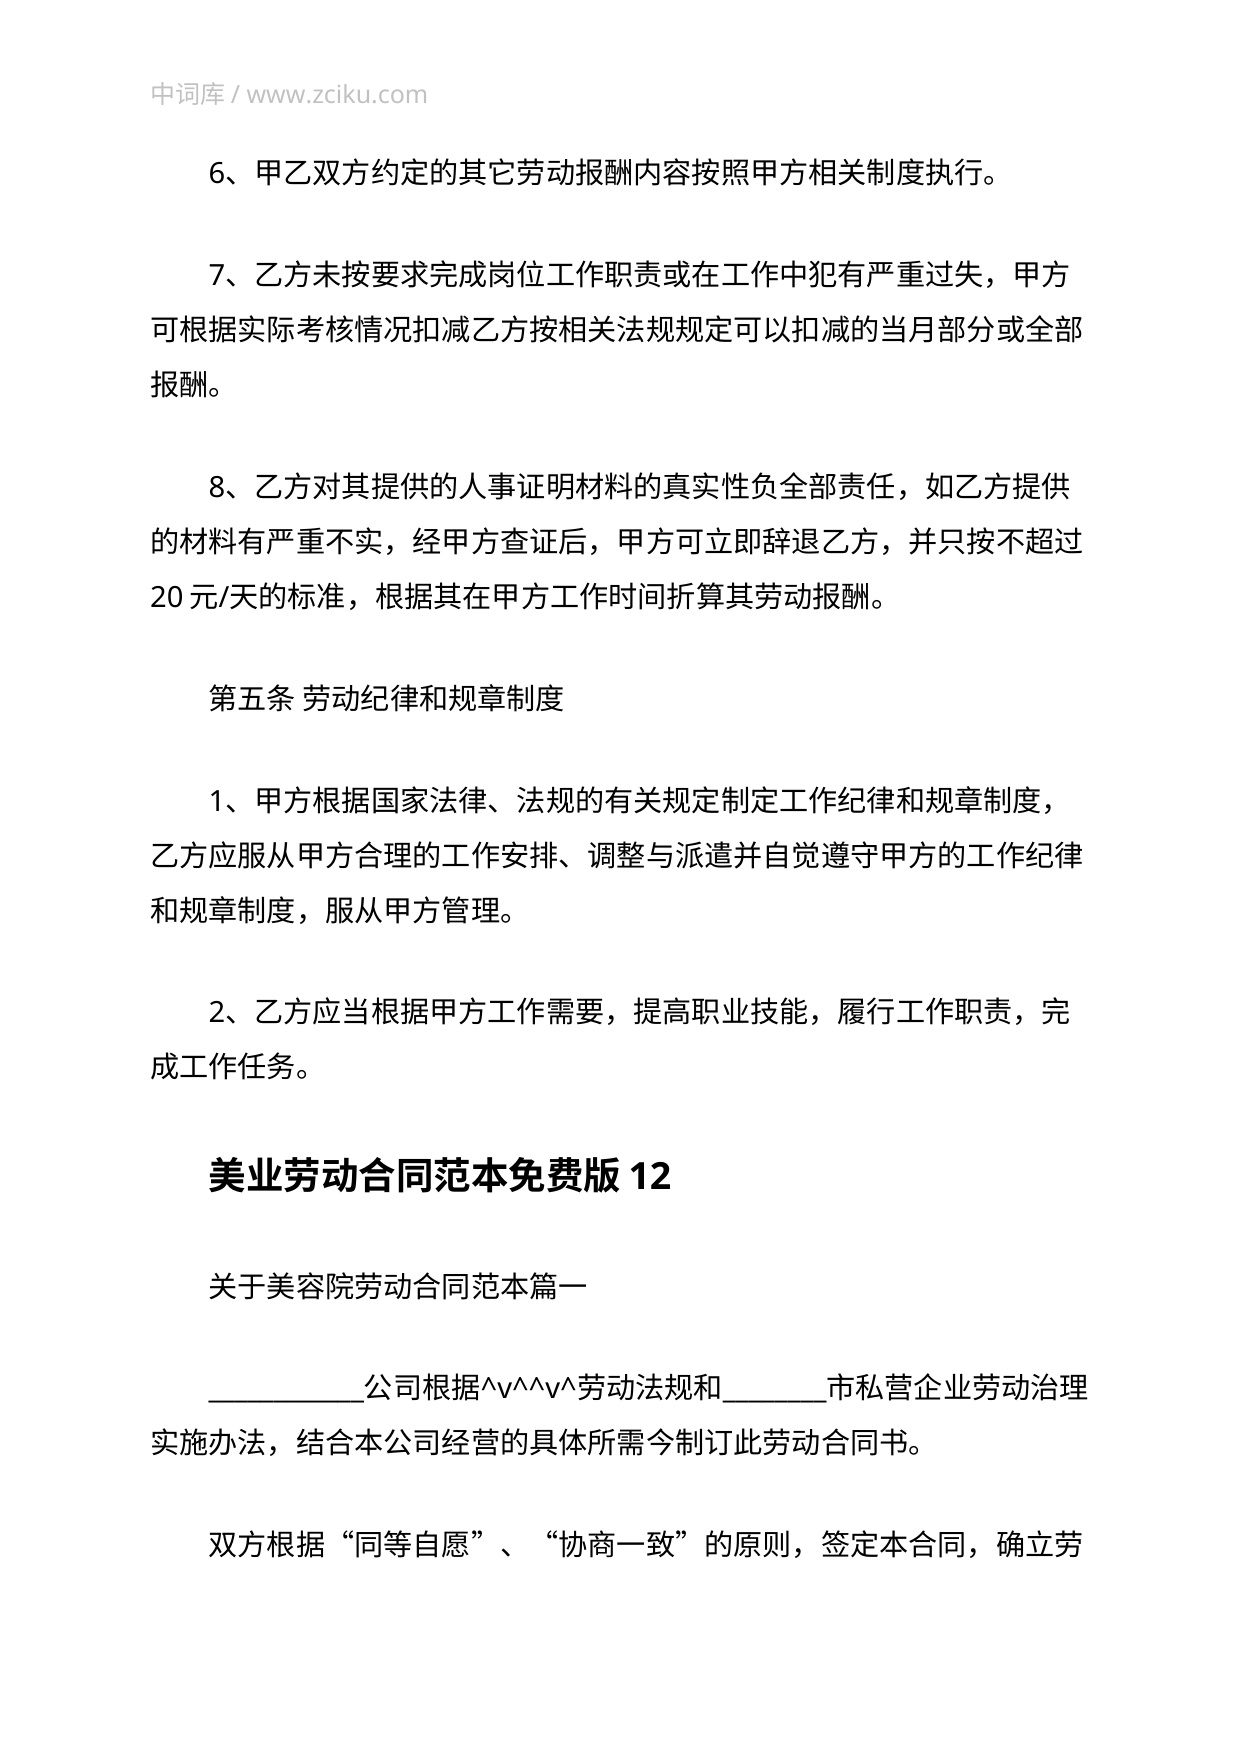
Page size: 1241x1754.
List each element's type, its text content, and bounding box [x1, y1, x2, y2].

text 7、乙方未按要求完成岗位工作职责或在工作中犯有严重过失，甲方可根据实际考核情况扣减乙方按相关法规规定可以扣减的当月部分或全部报酬。 [150, 252, 1090, 404]
text ____________公司根据^v^^v^劳动法规和________市私营企业劳动治理实施办法，结合本公司经营的具体所需今制订此劳动合同书。 [150, 1365, 1090, 1462]
text 2、乙方应当根据甲方工作需要，提高职业技能，履行工作职责，完成工作任务。 [150, 989, 1090, 1086]
text 8、乙方对其提供的人事证明材料的真实性负全部责任，如乙方提供的材料有严重不实，经甲方查证后，甲方可立即辞退乙方，并只按不超过20元/天的标准，根据其在甲方工作时间折算其劳动报酬。 [150, 464, 1090, 616]
text 1、甲方根据国家法律、法规的有关规定制定工作纪律和规章制度，乙方应服从甲方合理的工作安排、调整与派遣并自觉遵守甲方的工作纪律和规章制度，服从甲方管理。 [150, 777, 1090, 929]
text 6、甲乙双方约定的其它劳动报酬内容按照甲方相关制度执行。 [150, 150, 1090, 192]
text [150, 1522, 1090, 1564]
text 美业劳动合同范本免费版12 [150, 1146, 1090, 1200]
text 关于美容院劳动合同范本篇一 [150, 1263, 1090, 1306]
text 第五条 劳动纪律和规章制度 [150, 676, 1090, 718]
